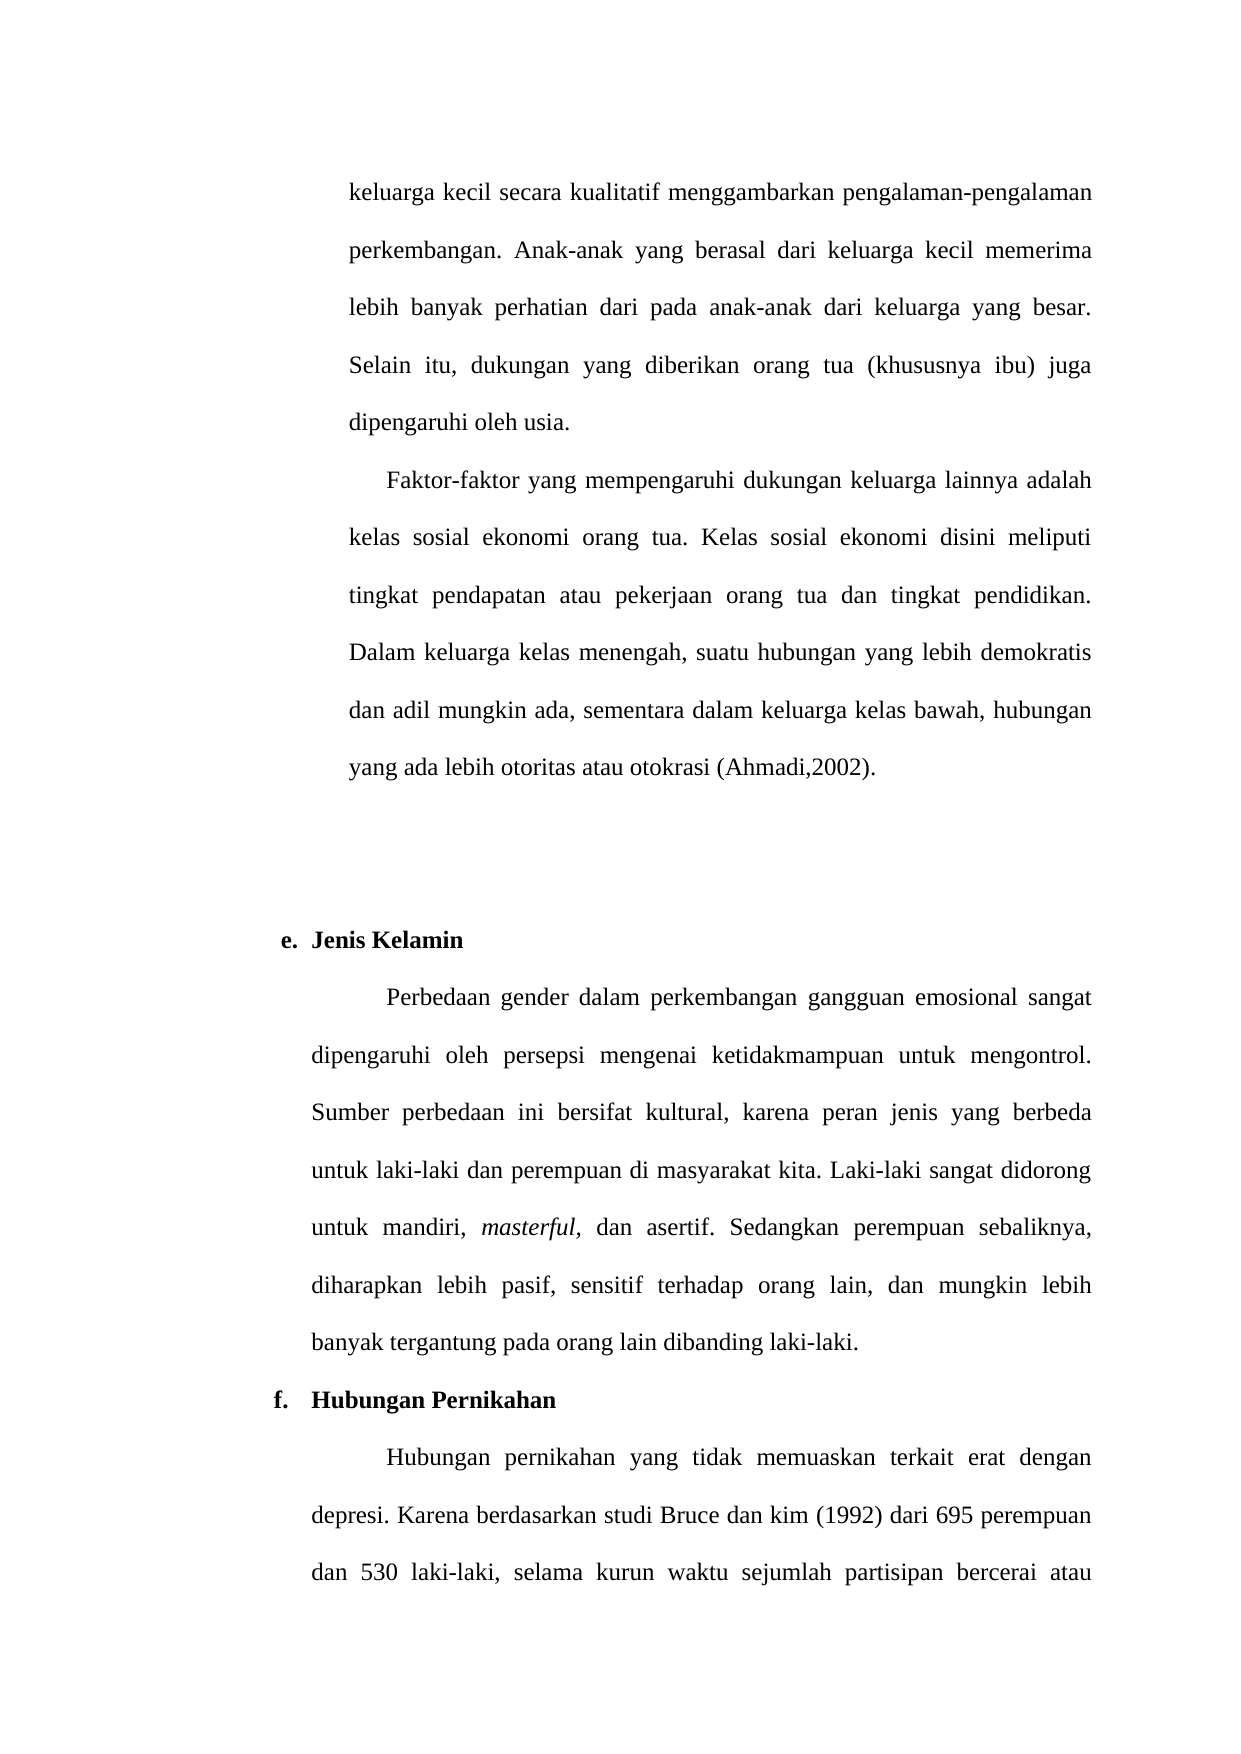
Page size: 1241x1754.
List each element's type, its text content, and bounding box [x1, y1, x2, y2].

text Faktor-faktor yang mempengaruhi dukungan keluarga lainnya adalah kelas sosial ekonomi orang tua. Kelas sosial ekonomi disini meliputi tingkat pendapatan atau pekerjaan orang tua dan tingkat pendidikan. Dalam keluarga kelas menengah, suatu hubungan yang lebih demokratis dan adil mungkin ada, sementara dalam keluarga kelas bawah, hubungan yang ada lebih otoritas atau otokrasi (Ahmadi,2002). [349, 465, 1092, 781]
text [349, 177, 1092, 436]
list Hubungan Pernikahan [274, 1385, 1092, 1413]
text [311, 1442, 1092, 1586]
text Perbedaan gender dalam perkembangan gangguan emosional sangat dipengaruhi oleh persepsi mengenai ketidakmampuan untuk mengontrol. Sumber perbedaan ini bersifat kultural, karena peran jenis yang berbeda untuk laki-laki dan perempuan di masyarakat kita. Laki-laki sangat didorong untuk mandiri, masterful, dan asertif. Sedangkan perempuan sebaliknya, diharapkan lebih pasif, sensitif terhadap orang lain, dan mungkin lebih banyak tergantung pada orang lain dibanding laki-laki. [311, 982, 1092, 1356]
list Jenis Kelamin [281, 925, 1092, 953]
